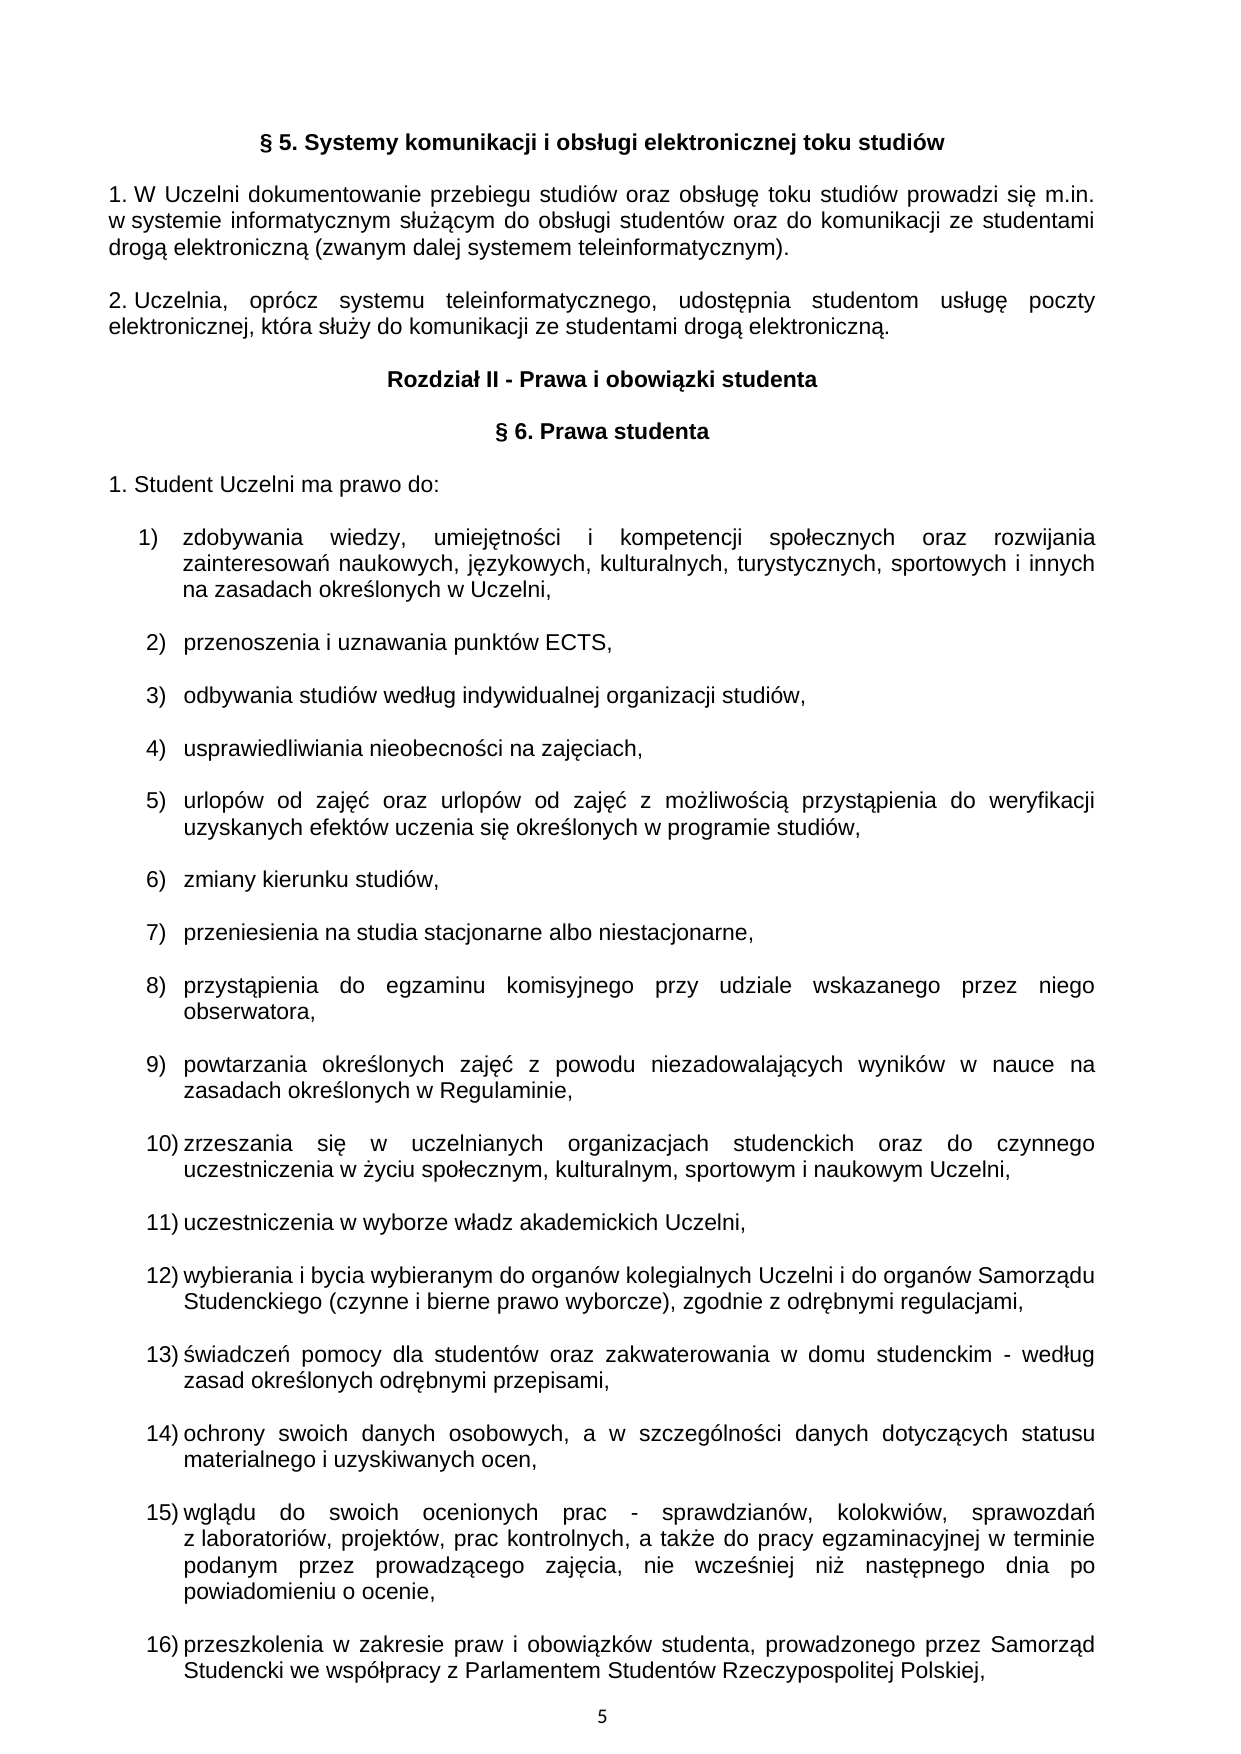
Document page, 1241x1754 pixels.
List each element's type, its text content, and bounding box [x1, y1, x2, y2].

list usprawiedliwiania nieobecności na zajęciach, [146, 734, 1096, 761]
text 1. W Uczelni dokumentowanie przebiegu studiów oraz obsługę toku studiów prowadzi się m.in. w systemie informatycznym służącym do obsługi studentów oraz do komunikacji ze studentami drogą elektroniczną (zwanym dalej systemem teleinformatycznym). [108, 181, 1096, 260]
list przystąpienia do egzaminu komisyjnego przy udziale wskazanego przez niego obserwatora, [146, 972, 1096, 1024]
list wybierania i bycia wybieranym do organów kolegialnych Uczelni i do organów Samorządu Studenckiego (czynne i bierne prawo wyborcze), zgodnie z odrębnymi regulacjami, [146, 1262, 1096, 1314]
list uczestniczenia w wyborze władz akademickich Uczelni, [146, 1209, 1096, 1235]
subtitle Rozdział II - Prawa i obowiązki studenta [108, 366, 1096, 392]
text 1. Student Uczelni ma prawo do: [108, 471, 1096, 497]
list odbywania studiów według indywidualnej organizacji studiów, [146, 682, 1096, 708]
list urlopów od zajęć oraz urlopów od zajęć z możliwością przystąpienia do weryfikacji uzyskanych efektów uczenia się określonych w programie studiów, [146, 787, 1096, 840]
list zmiany kierunku studiów, [146, 866, 1096, 893]
subtitle § 6. Prawa studenta [108, 418, 1096, 445]
list wglądu do swoich ocenionych prac - sprawdzianów, kolokwiów, sprawozdań z laboratoriów, projektów, prac kontrolnych, a także do pracy egzaminacyjnej w terminie podanym przez prowadzącego zajęcia, nie wcześniej niż następnego dnia po powiadomieniu o ocenie, [146, 1499, 1096, 1604]
list świadczeń pomocy dla studentów oraz zakwaterowania w domu studenckim - według zasad określonych odrębnymi przepisami, [146, 1341, 1096, 1393]
list przenoszenia i uznawania punktów ECTS, [146, 629, 1096, 656]
text 2. Uczelnia, oprócz systemu teleinformatycznego, udostępnia studentom usługę poczty elektronicznej, która służy do komunikacji ze studentami drogą elektroniczną. [108, 287, 1096, 339]
list powtarzania określonych zajęć z powodu niezadowalających wyników w nauce na zasadach określonych w Regulaminie, [146, 1051, 1096, 1103]
list zdobywania wiedzy, umiejętności i kompetencji społecznych oraz rozwijania zainteresowań naukowych, językowych, kulturalnych, turystycznych, sportowych i innych na zasadach określonych w Uczelni, [138, 524, 1096, 603]
subtitle § 5. Systemy komunikacji i obsługi elektronicznej toku studiów [108, 128, 1096, 155]
list ochrony swoich danych osobowych, a w szczególności danych dotyczących statusu materialnego i uzyskiwanych ocen, [146, 1420, 1096, 1472]
list przeszkolenia w zakresie praw i obowiązków studenta, prowadzonego przez Samorząd Studencki we współpracy z Parlamentem Studentów Rzeczypospolitej Polskiej, [146, 1631, 1096, 1683]
list zrzeszania się w uczelnianych organizacjach studenckich oraz do czynnego uczestniczenia w życiu społecznym, kulturalnym, sportowym i naukowym Uczelni, [146, 1130, 1096, 1183]
list przeniesienia na studia stacjonarne albo niestacjonarne, [146, 919, 1096, 945]
